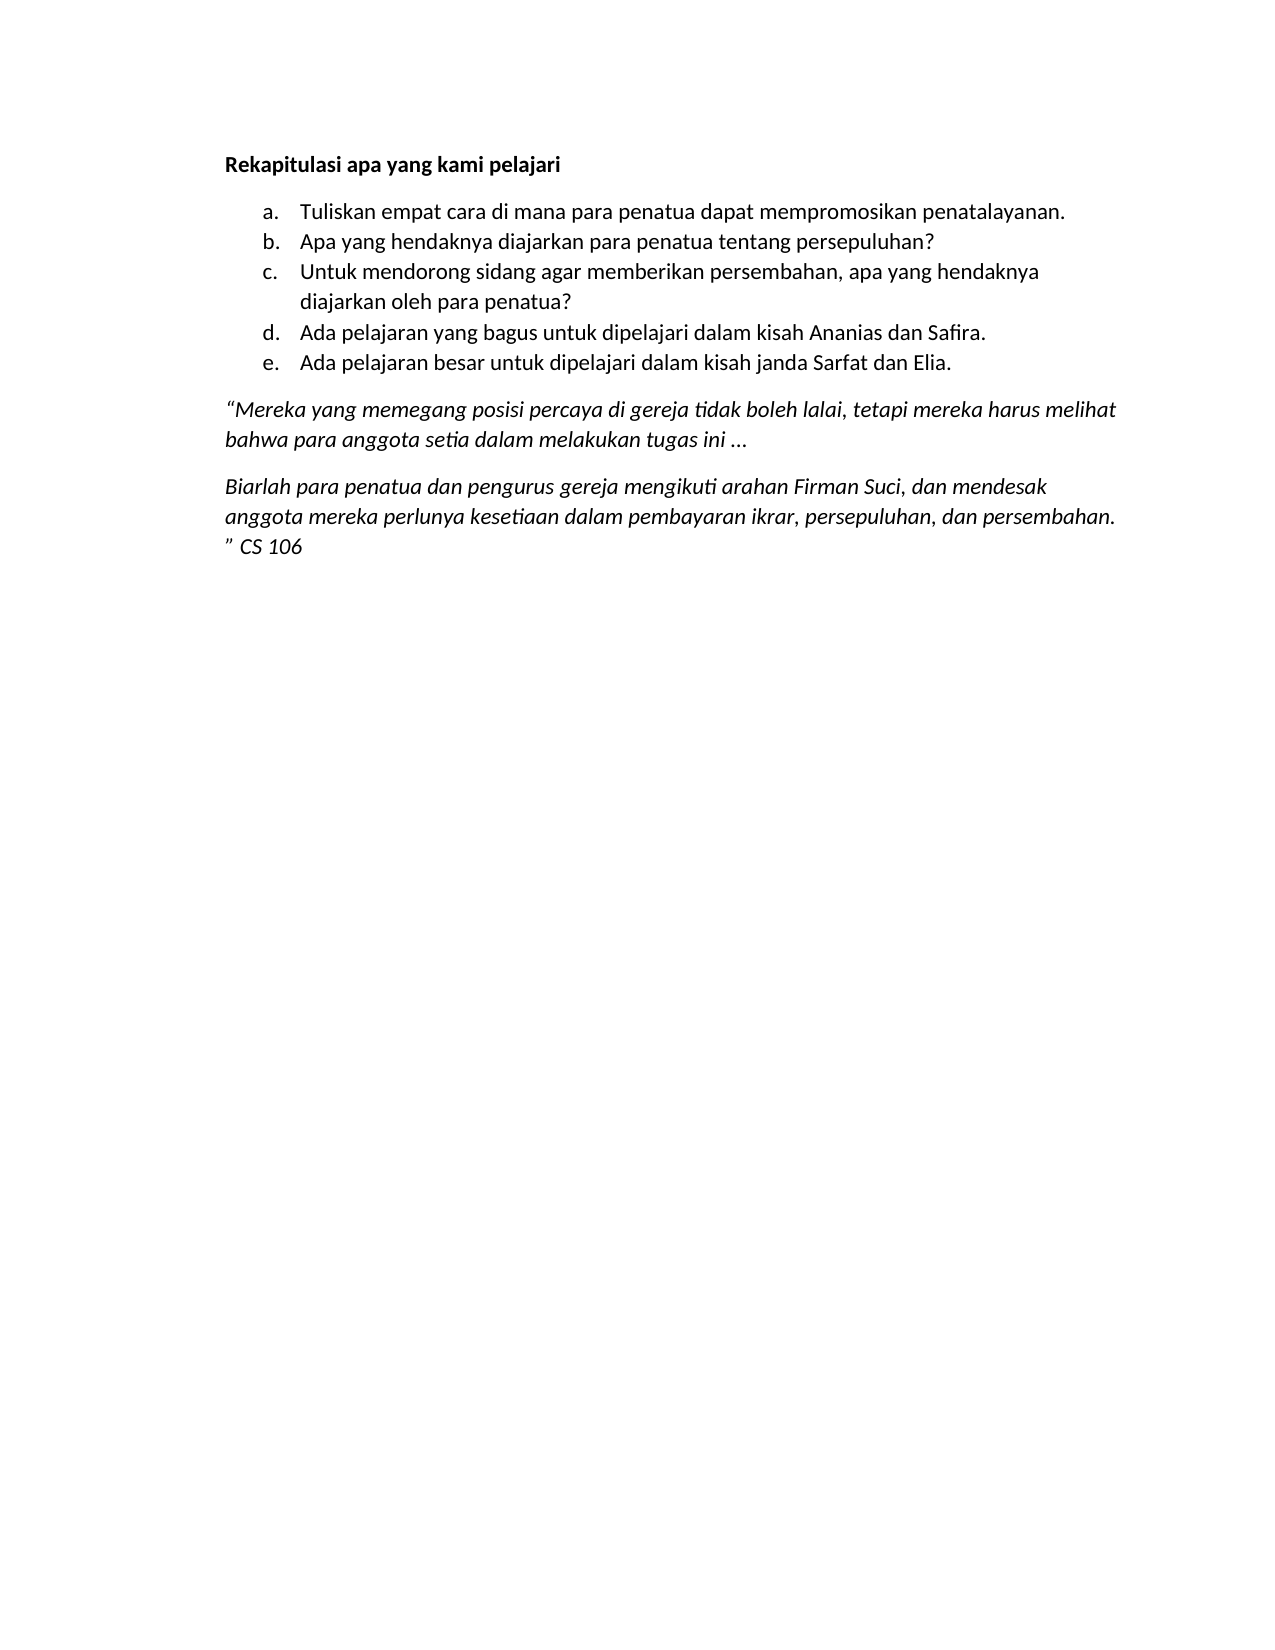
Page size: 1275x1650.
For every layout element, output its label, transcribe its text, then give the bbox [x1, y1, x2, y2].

list Ada pelajaran besar untuk dipelajari dalam kisah janda Sarfat dan Elia. [262, 348, 1125, 376]
list Ada pelajaran yang bagus untuk dipelajari dalam kisah Ananias dan Safira. [262, 318, 1125, 346]
text Biarlah para penatua dan pengurus gereja mengikuti arahan Firman Suci, dan mendesak anggota mereka perlunya kesetiaan dalam pembayaran ikrar, persepuluhan, dan persembahan. ” CS 106 [225, 472, 1125, 560]
list Apa yang hendaknya diajarkan para penatua tentang persepuluhan? [262, 227, 1125, 255]
list Untuk mendorong sidang agar memberikan persembahan, apa yang hendaknya diajarkan oleh para penatua? [262, 257, 1125, 316]
text “Mereka yang memegang posisi percaya di gereja tidak boleh lalai, tetapi mereka harus melihat bahwa para anggota setia dalam melakukan tugas ini ... [225, 395, 1125, 453]
list Tuliskan empat cara di mana para penatua dapat mempromosikan penatalayanan. [262, 197, 1125, 225]
text Rekapitulasi apa yang kami pelajari [225, 150, 1125, 178]
